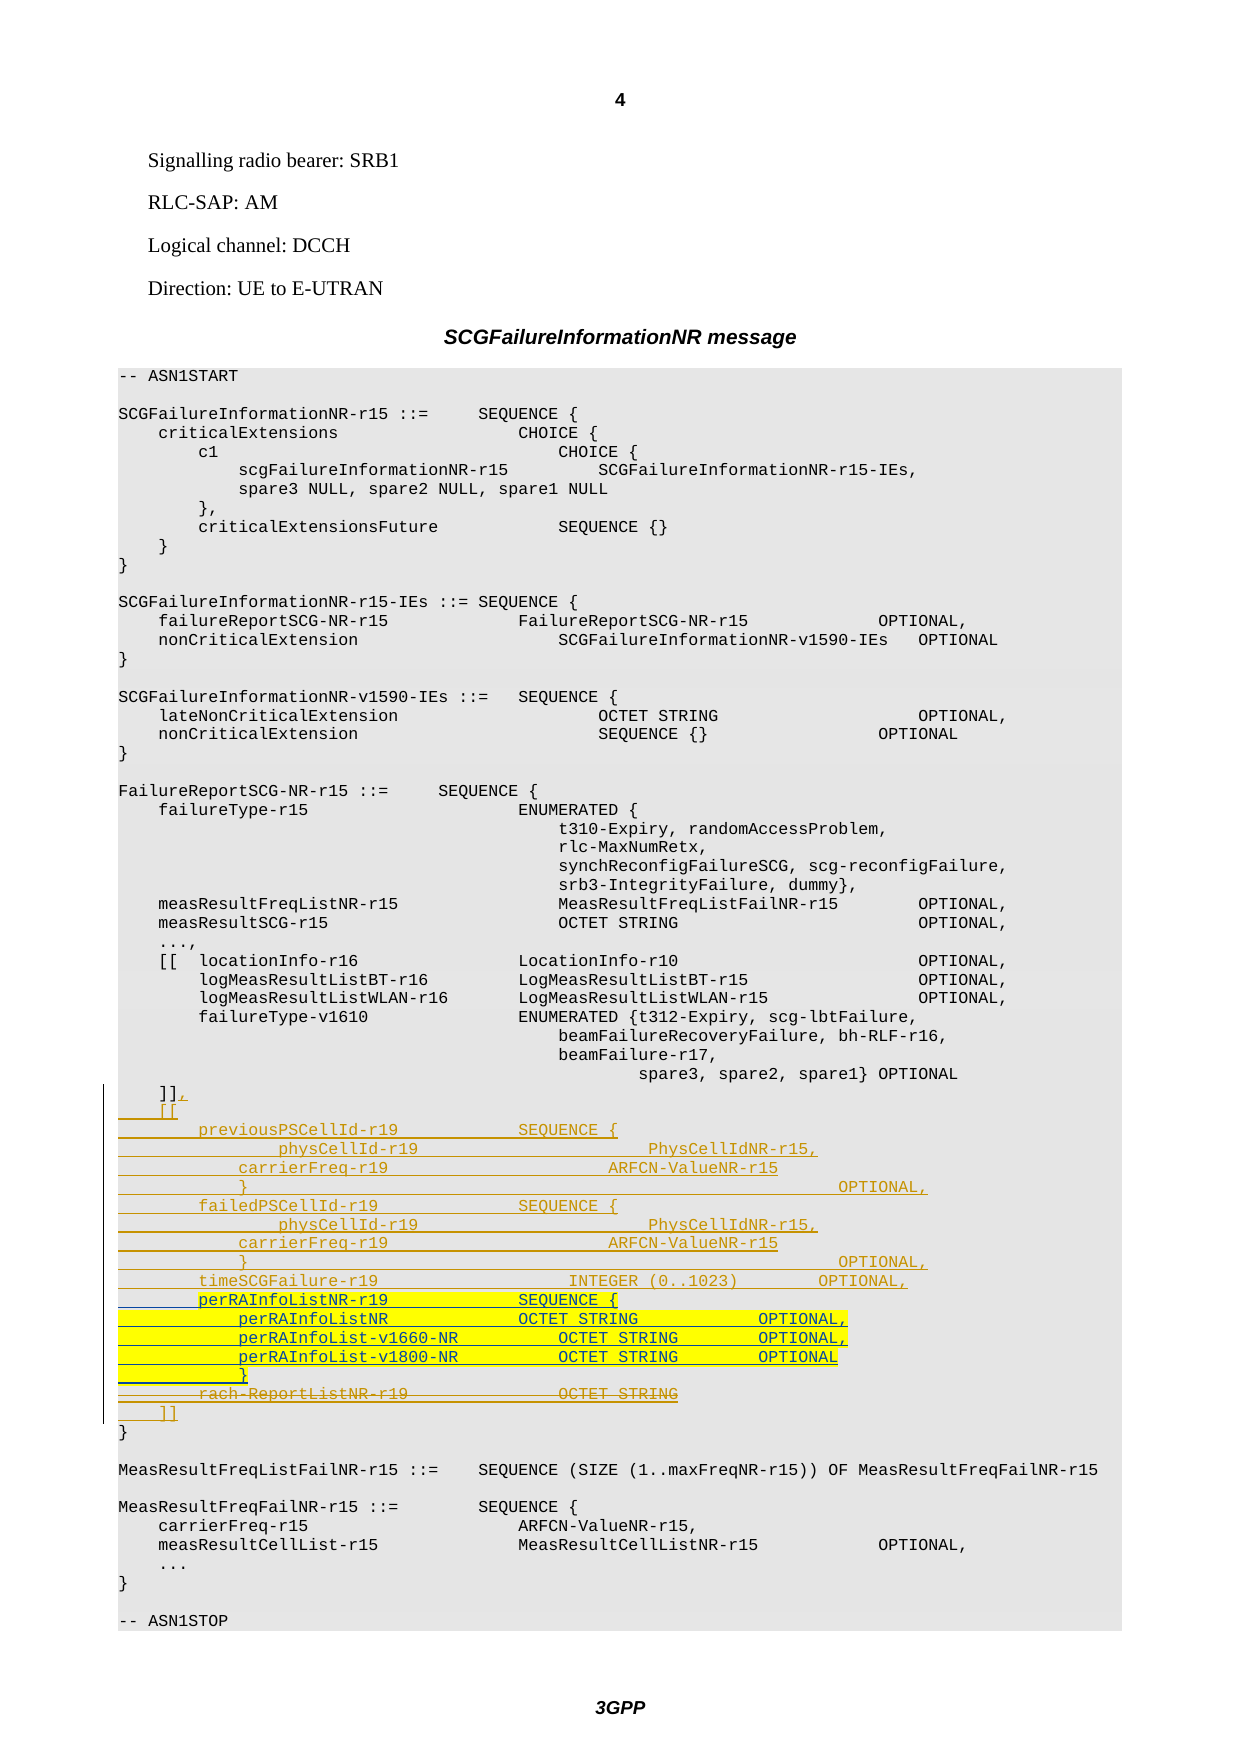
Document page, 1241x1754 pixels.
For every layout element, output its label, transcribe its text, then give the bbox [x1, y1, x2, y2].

text synchReconfigFailureSCG, scg-reconfigFailure, [118, 858, 1122, 877]
text logMeasResultListWLAN-r16 LogMeasResultListWLAN-r15 OPTIONAL, [118, 990, 1122, 1009]
text SCGFailureInformationNR message [118, 325, 1122, 349]
text ... [118, 1556, 1122, 1574]
text } [118, 1423, 1122, 1442]
text failureType-v1610 ENUMERATED {t312-Expiry, scg-lbtFailure, [118, 1009, 1122, 1028]
text measResultCellList-r15 MeasResultCellListNR-r15 OPTIONAL, [118, 1537, 1122, 1556]
text Logical channel: DCCH [148, 233, 1122, 257]
text carrierFreq-r15 ARFCN-ValueNR-r15, [118, 1518, 1122, 1537]
text failureReportSCG-NR-r15 FailureReportSCG-NR-r15 OPTIONAL, [118, 613, 1122, 632]
text RLC-SAP: AM [148, 190, 1122, 214]
text MeasResultFreqFailNR-r15 ::= SEQUENCE { [118, 1499, 1122, 1518]
text ..., [118, 933, 1122, 952]
text spare3 NULL, spare2 NULL, spare1 NULL [118, 481, 1122, 500]
text Signalling radio bearer: SRB1 [148, 147, 1122, 172]
text failureType-r15 ENUMERATED { [118, 801, 1122, 820]
text -- ASN1STOP [118, 1612, 1122, 1631]
text lateNonCriticalExtension OCTET STRING OPTIONAL, [118, 707, 1122, 726]
text scgFailureInformationNR-r15 SCGFailureInformationNR-r15-IEs, [118, 462, 1122, 481]
text beamFailureRecoveryFailure, bh-RLF-r16, [118, 1028, 1122, 1046]
text SCGFailureInformationNR-v1590-IEs ::= SEQUENCE { [118, 688, 1122, 707]
text c1 CHOICE { [118, 443, 1122, 462]
text } [118, 745, 1122, 764]
text srb3-IntegrityFailure, dummy}, [118, 877, 1122, 896]
text measResultFreqListNR-r15 MeasResultFreqListFailNR-r15 OPTIONAL, [118, 896, 1122, 914]
text FailureReportSCG-NR-r15 ::= SEQUENCE { [118, 782, 1122, 801]
text MeasResultFreqListFailNR-r15 ::= SEQUENCE (SIZE (1..maxFreqNR-r15)) OF MeasResultFreqFailNR-r15 [118, 1461, 1122, 1480]
text criticalExtensions CHOICE { [118, 424, 1122, 443]
text }, [118, 500, 1122, 518]
text rlc-MaxNumRetx, [118, 839, 1122, 858]
text t310-Expiry, randomAccessProblem, [118, 820, 1122, 839]
text [[ locationInfo-r16 LocationInfo-r10 OPTIONAL, [118, 952, 1122, 971]
text SCGFailureInformationNR-r15-IEs ::= SEQUENCE { [118, 594, 1122, 613]
text } [118, 651, 1122, 669]
text ]] [118, 1084, 1122, 1103]
text } [118, 556, 1122, 575]
text criticalExtensionsFuture SEQUENCE {} [118, 518, 1122, 537]
text logMeasResultListBT-r16 LogMeasResultListBT-r15 OPTIONAL, [118, 971, 1122, 990]
text nonCriticalExtension SEQUENCE {} OPTIONAL [118, 726, 1122, 745]
text } [118, 1574, 1122, 1593]
text beamFailure-r17, [118, 1046, 1122, 1065]
text spare3, spare2, spare1} OPTIONAL [118, 1065, 1122, 1084]
text } [118, 537, 1122, 556]
text measResultSCG-r15 OCTET STRING OPTIONAL, [118, 914, 1122, 933]
text SCGFailureInformationNR-r15 ::= SEQUENCE { [118, 405, 1122, 424]
text nonCriticalExtension SCGFailureInformationNR-v1590-IEs OPTIONAL [118, 632, 1122, 651]
text -- ASN1START [118, 368, 1122, 387]
text Direction: UE to E-UTRAN [148, 276, 1122, 300]
